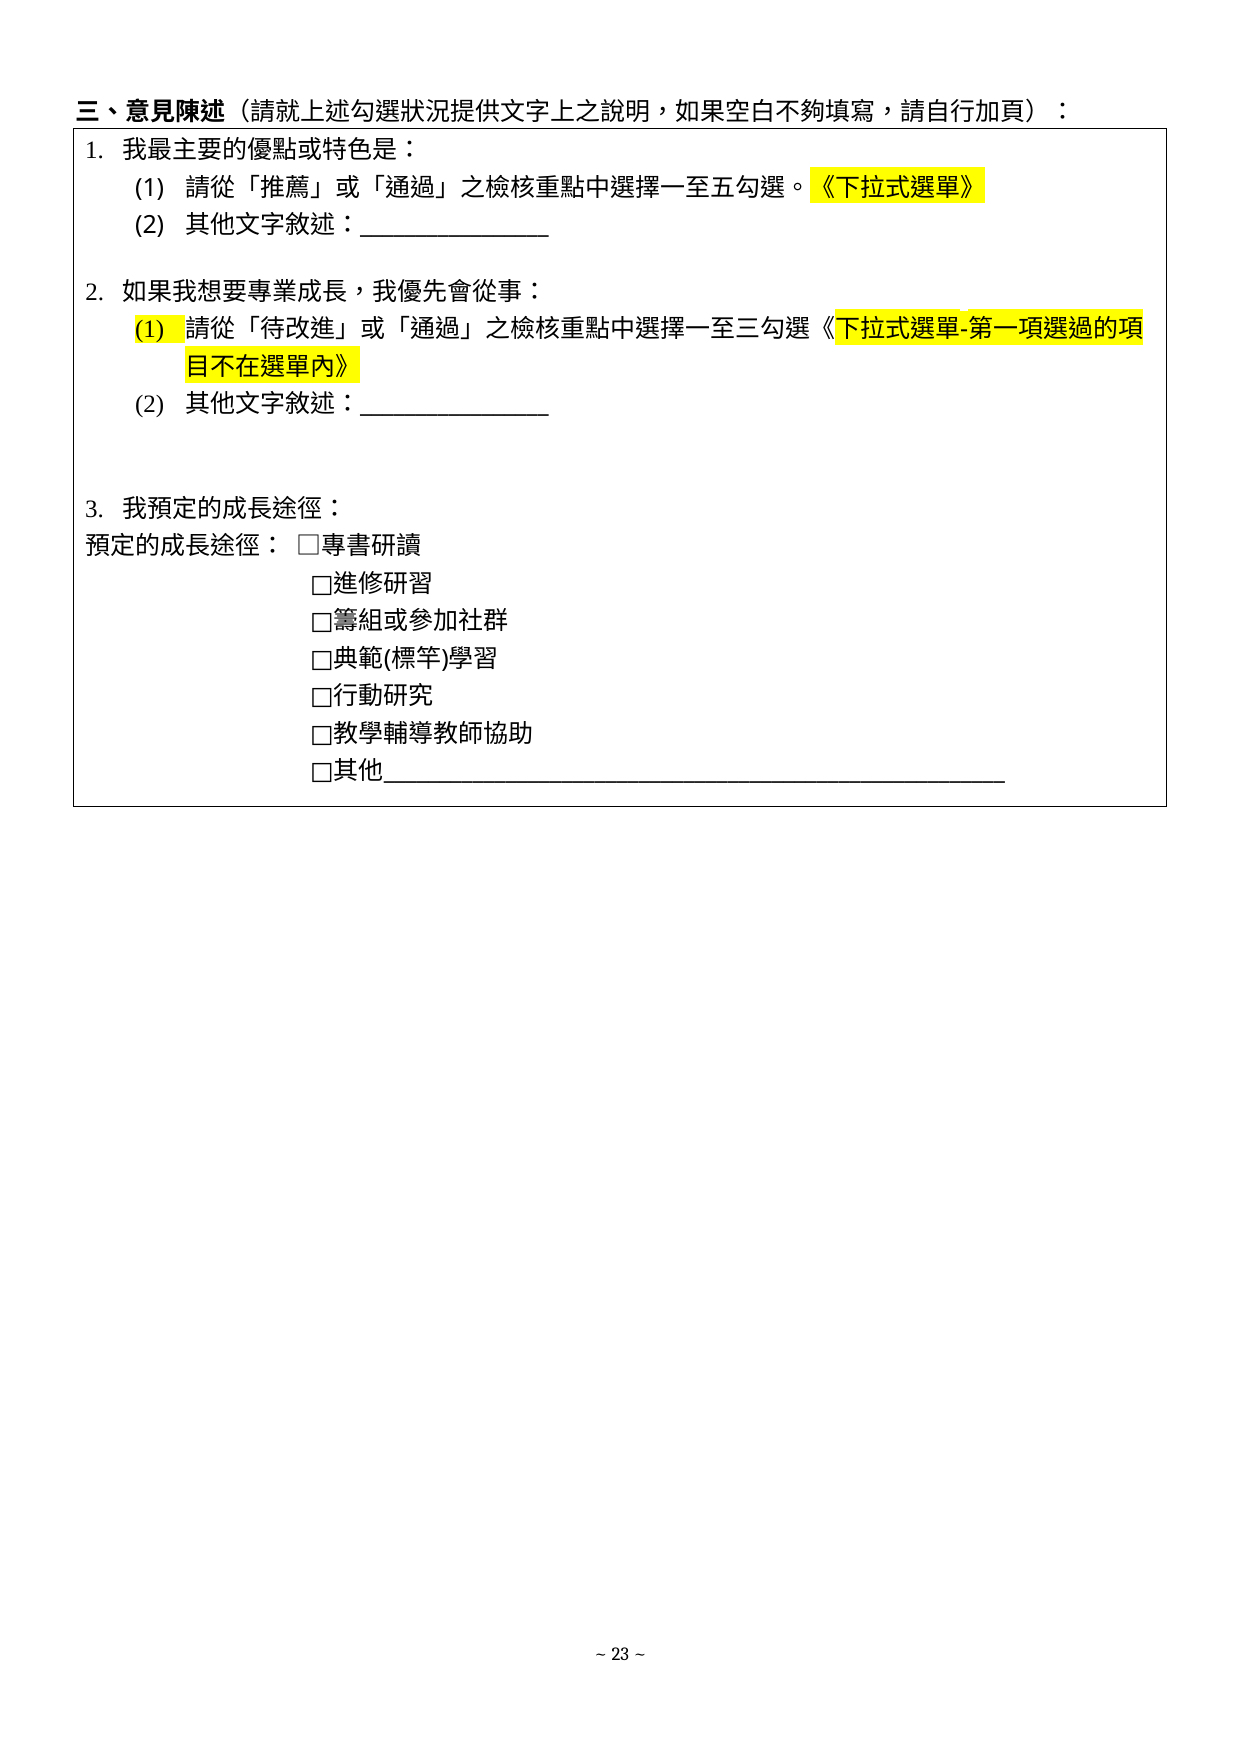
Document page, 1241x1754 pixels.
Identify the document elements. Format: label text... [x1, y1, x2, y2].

table_header 我最主要的優點或特色是： 請從「推薦」或「通過」之檢核重點中選擇一至五勾選。《下拉式選單》 其他文字敘述：_________________ 如果我想要專業成長，我優先會從事： 請從「待改進」或「通過」之檢核重點中選擇一至三勾選《下拉式選單-第一項選過的項目不在選單內》 其他文字敘述：_________________ 我預定的成長途徑： 預定的成長途徑： □專書研讀 □進修研習 □籌組或參加社群 □典範(標竿)學習 □行動研究 □教學輔導教師協助 □其他________________________________________________________ [74, 129, 1166, 806]
text 三、意見陳述（請就上述勾選狀況提供文字上之說明，如果空白不夠填寫，請自行加頁）： [75, 91, 1165, 128]
